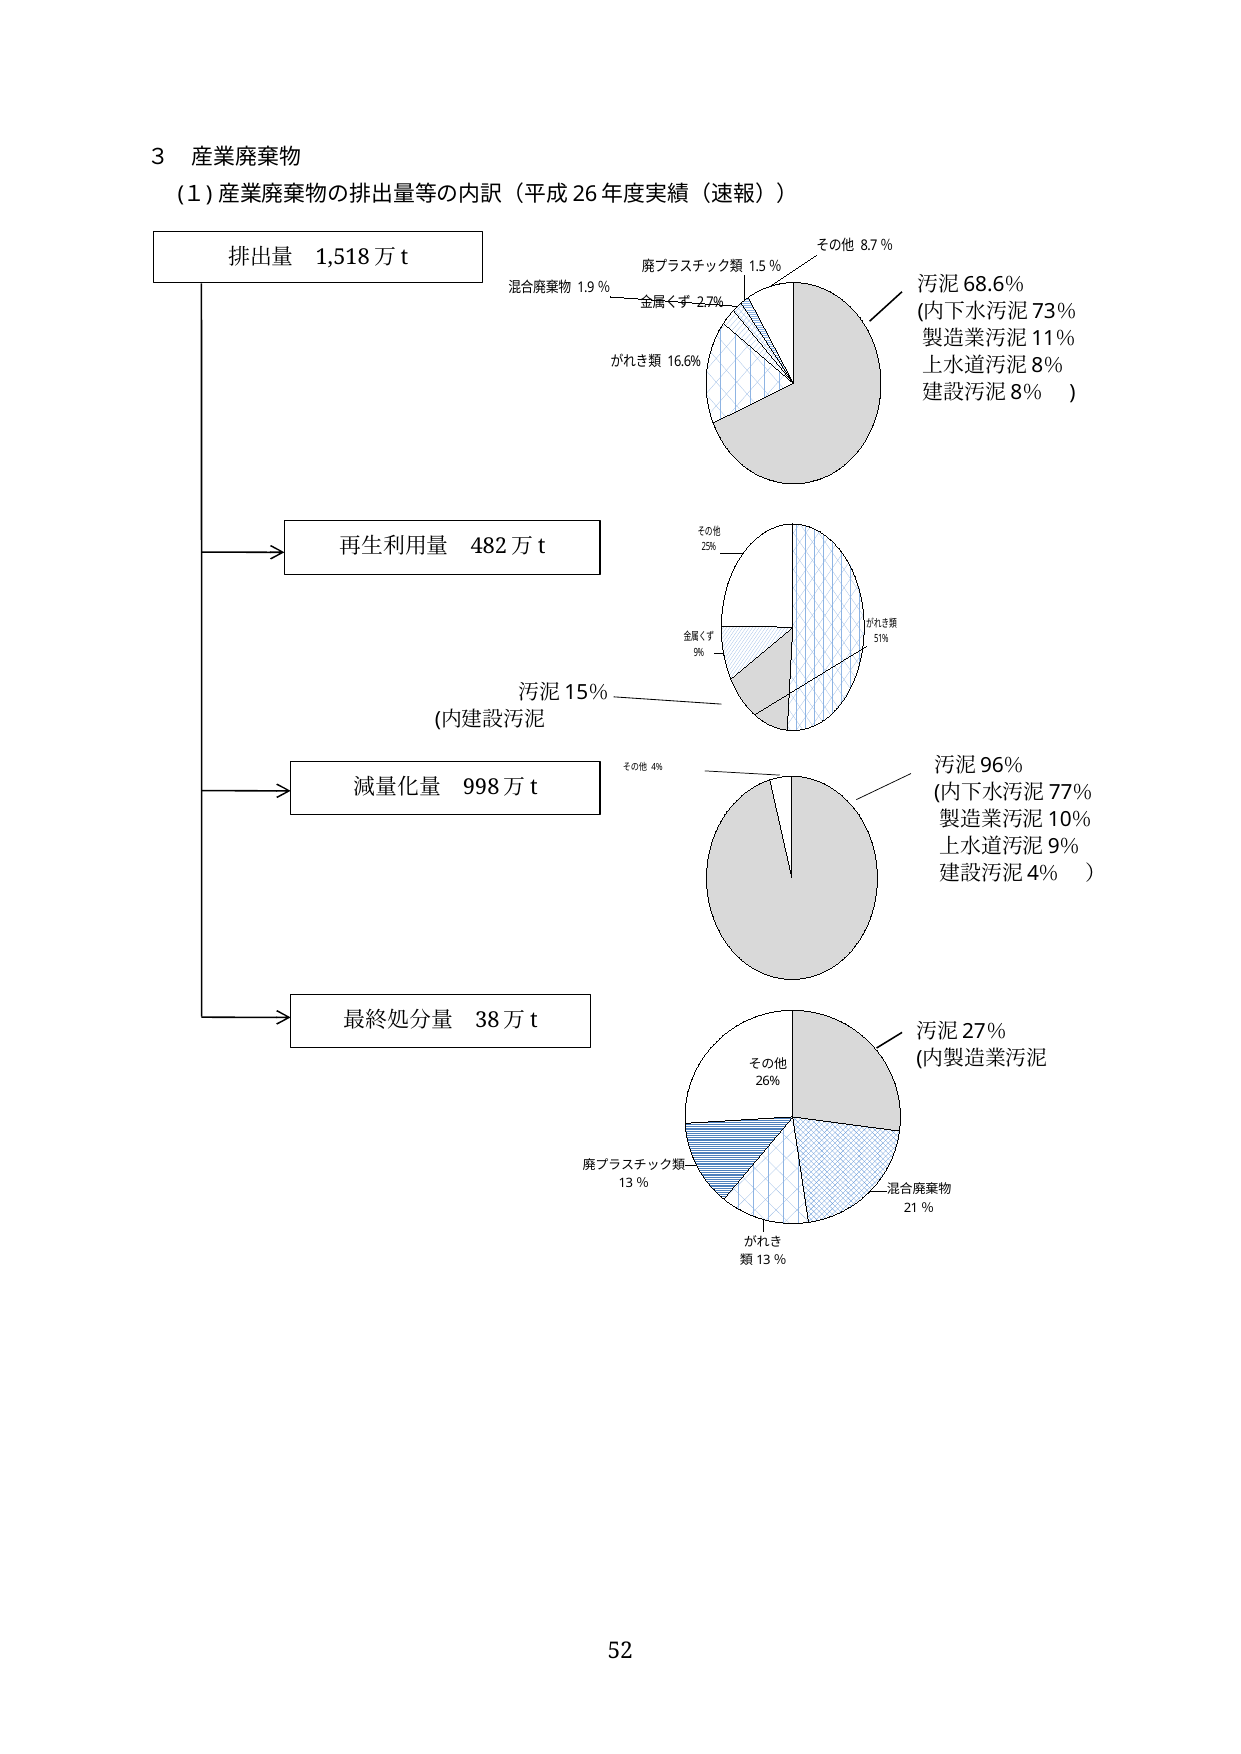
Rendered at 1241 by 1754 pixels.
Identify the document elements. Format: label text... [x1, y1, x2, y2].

table_header [707, 371, 719, 393]
table_header [785, 1129, 797, 1223]
text (１) 産業廃棄物の排出量等の内訳（平成26年度実績（速報）） [177, 173, 1092, 210]
table_header [789, 693, 795, 705]
table_header [770, 1203, 782, 1217]
table_header [798, 590, 804, 604]
table_header [740, 1192, 752, 1208]
table_header [798, 535, 804, 549]
text ３ 産業廃棄物 [148, 136, 1092, 173]
table_header [816, 656, 822, 667]
table_header [722, 303, 777, 410]
table_header [766, 361, 778, 396]
table_header [798, 645, 804, 659]
table_header [798, 700, 804, 714]
table_header [755, 1154, 767, 1220]
table_header [834, 591, 840, 603]
table_header [725, 1186, 737, 1199]
table_header [816, 711, 822, 722]
table_header [707, 395, 719, 413]
table_header [834, 646, 840, 658]
table_header [788, 709, 795, 725]
table_cell 排出量から減量化量を除いて表した最終処分率 [794, 1117, 899, 1222]
